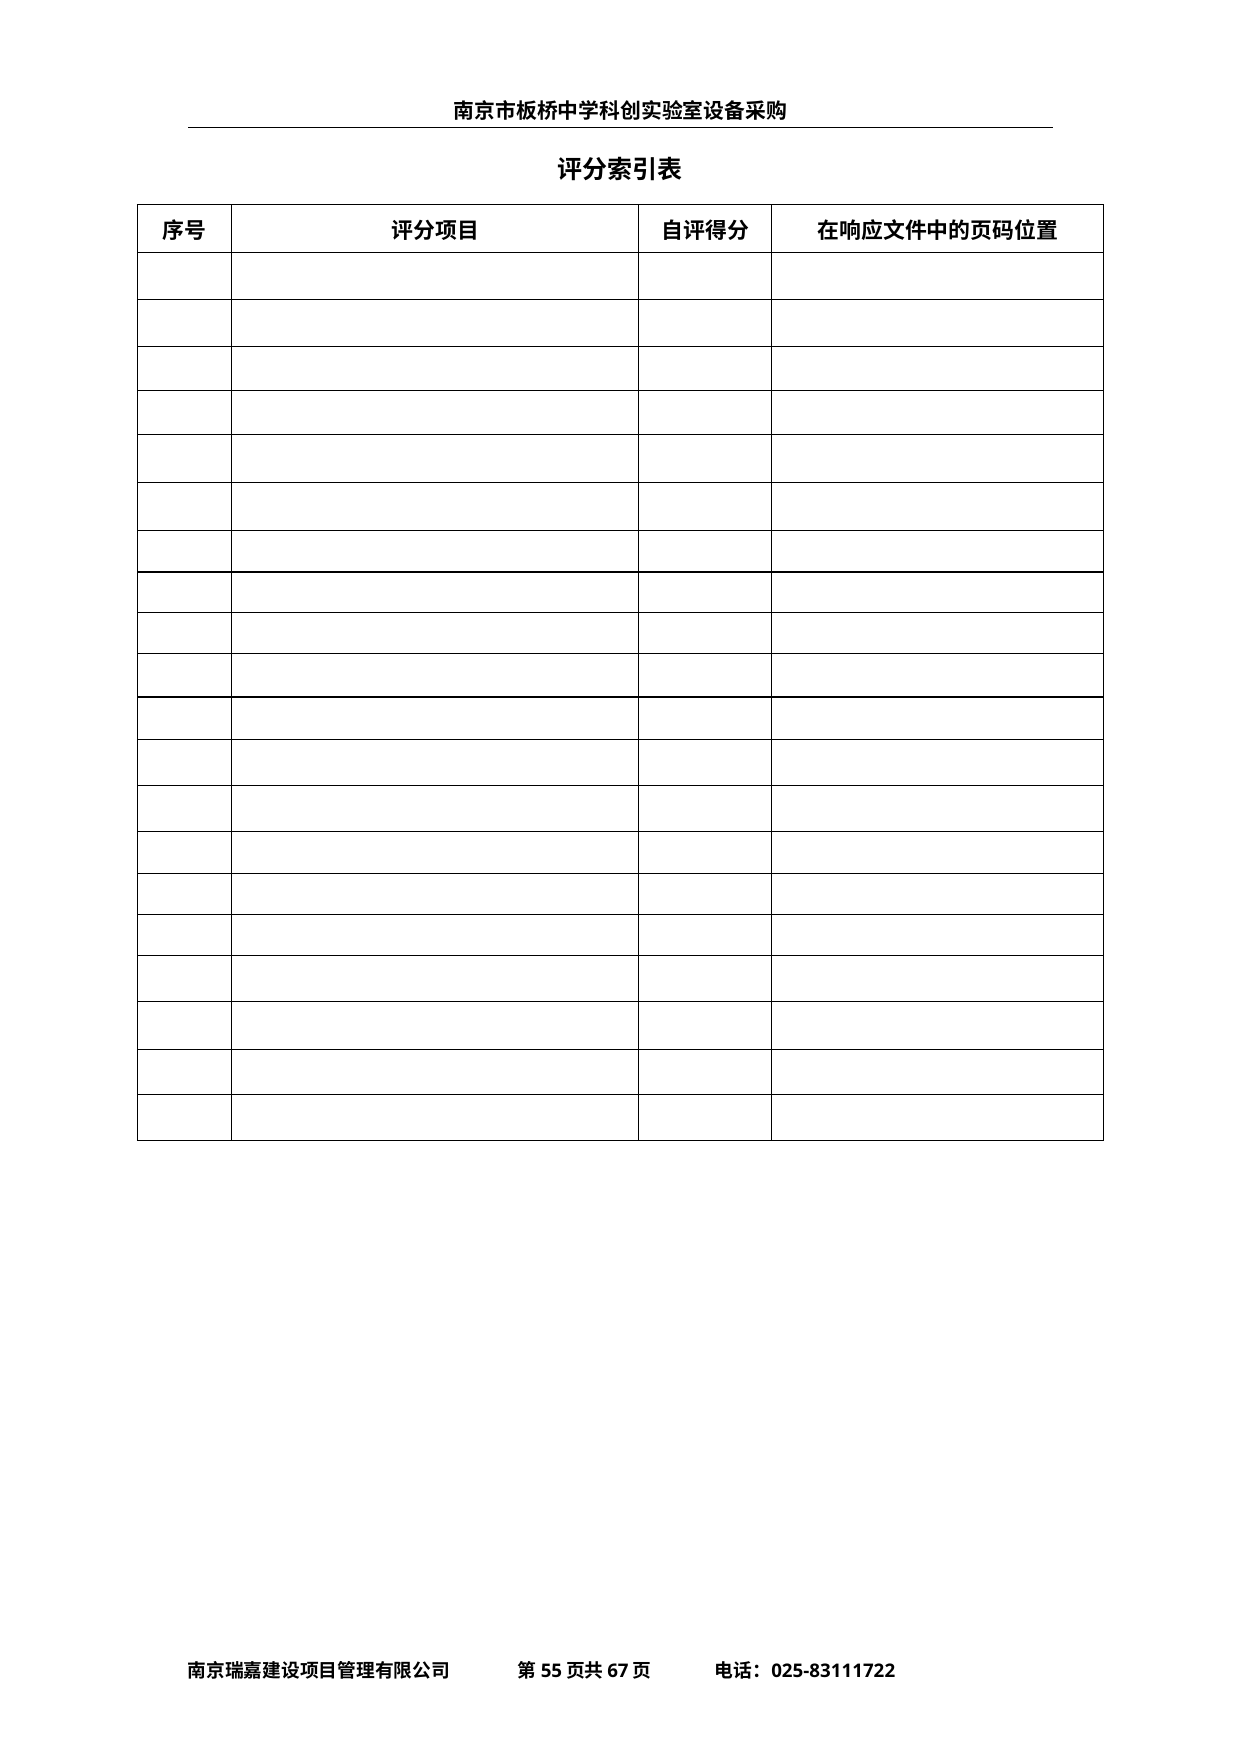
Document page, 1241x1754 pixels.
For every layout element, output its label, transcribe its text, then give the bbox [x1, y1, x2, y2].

table_cell [138, 786, 231, 831]
table_cell [232, 1050, 638, 1094]
table_cell [232, 832, 638, 873]
table_cell [138, 740, 231, 785]
table_cell [232, 347, 638, 390]
table_cell [138, 698, 231, 739]
table_cell [138, 531, 231, 571]
table_cell [772, 654, 1103, 696]
table_cell [138, 253, 231, 299]
text 评分索引表 [187, 150, 1053, 186]
table_cell [232, 613, 638, 652]
table_cell [639, 347, 771, 390]
table_cell [772, 531, 1103, 571]
table_cell [232, 1095, 638, 1140]
table_cell [639, 1050, 771, 1094]
table_cell [772, 1002, 1103, 1048]
table_cell [232, 300, 638, 346]
table_header 序号 [138, 205, 231, 252]
table_cell [639, 253, 771, 299]
table_cell [232, 483, 638, 530]
table_cell [772, 573, 1103, 612]
table_cell [138, 347, 231, 390]
table_header 评分项目 [232, 205, 638, 252]
table_cell [639, 874, 771, 913]
table_cell [772, 832, 1103, 873]
table_cell [772, 1095, 1103, 1140]
table_cell [232, 698, 638, 739]
table_cell [138, 915, 231, 955]
table_cell [772, 740, 1103, 785]
table_cell [138, 1095, 231, 1140]
table_cell [138, 654, 231, 696]
table_cell [232, 874, 638, 913]
table_cell [232, 786, 638, 831]
table_header 在响应文件中的页码位置 [772, 205, 1103, 252]
table_cell [138, 1002, 231, 1048]
table_cell [138, 1050, 231, 1094]
table_cell [639, 654, 771, 696]
table_cell [138, 613, 231, 652]
table_cell [232, 391, 638, 434]
table_cell [639, 786, 771, 831]
table_cell [138, 391, 231, 434]
table_cell [138, 832, 231, 873]
table_cell [772, 1050, 1103, 1094]
table_cell [772, 874, 1103, 913]
table_cell [639, 435, 771, 482]
table_cell [639, 698, 771, 739]
table_cell [639, 613, 771, 652]
table_cell [639, 300, 771, 346]
table_cell [138, 483, 231, 530]
table_cell [232, 435, 638, 482]
table_cell [639, 1002, 771, 1048]
table_cell [639, 391, 771, 434]
table_cell [772, 786, 1103, 831]
table_cell [772, 300, 1103, 346]
table_cell [772, 435, 1103, 482]
table_cell [232, 253, 638, 299]
table_cell [138, 874, 231, 913]
table_cell [772, 956, 1103, 1001]
table_cell [138, 956, 231, 1001]
table_cell [138, 300, 231, 346]
table_header 自评得分 [639, 205, 771, 252]
table_cell [772, 347, 1103, 390]
table_cell [639, 1095, 771, 1140]
table_cell [772, 698, 1103, 739]
table_cell [772, 483, 1103, 530]
table_cell [639, 832, 771, 873]
table_cell [232, 531, 638, 571]
table_cell [639, 483, 771, 530]
table_cell [639, 915, 771, 955]
table_cell [138, 435, 231, 482]
table_cell [639, 531, 771, 571]
table_cell [639, 573, 771, 612]
table_cell [232, 1002, 638, 1048]
table_cell [639, 740, 771, 785]
table_cell [639, 956, 771, 1001]
table_cell [772, 253, 1103, 299]
table_cell [772, 391, 1103, 434]
table_cell [232, 915, 638, 955]
table_cell [772, 613, 1103, 652]
table_cell [232, 654, 638, 696]
table_cell [772, 915, 1103, 955]
table_cell [232, 956, 638, 1001]
table_cell [232, 573, 638, 612]
table_cell [232, 740, 638, 785]
table_cell [138, 573, 231, 612]
